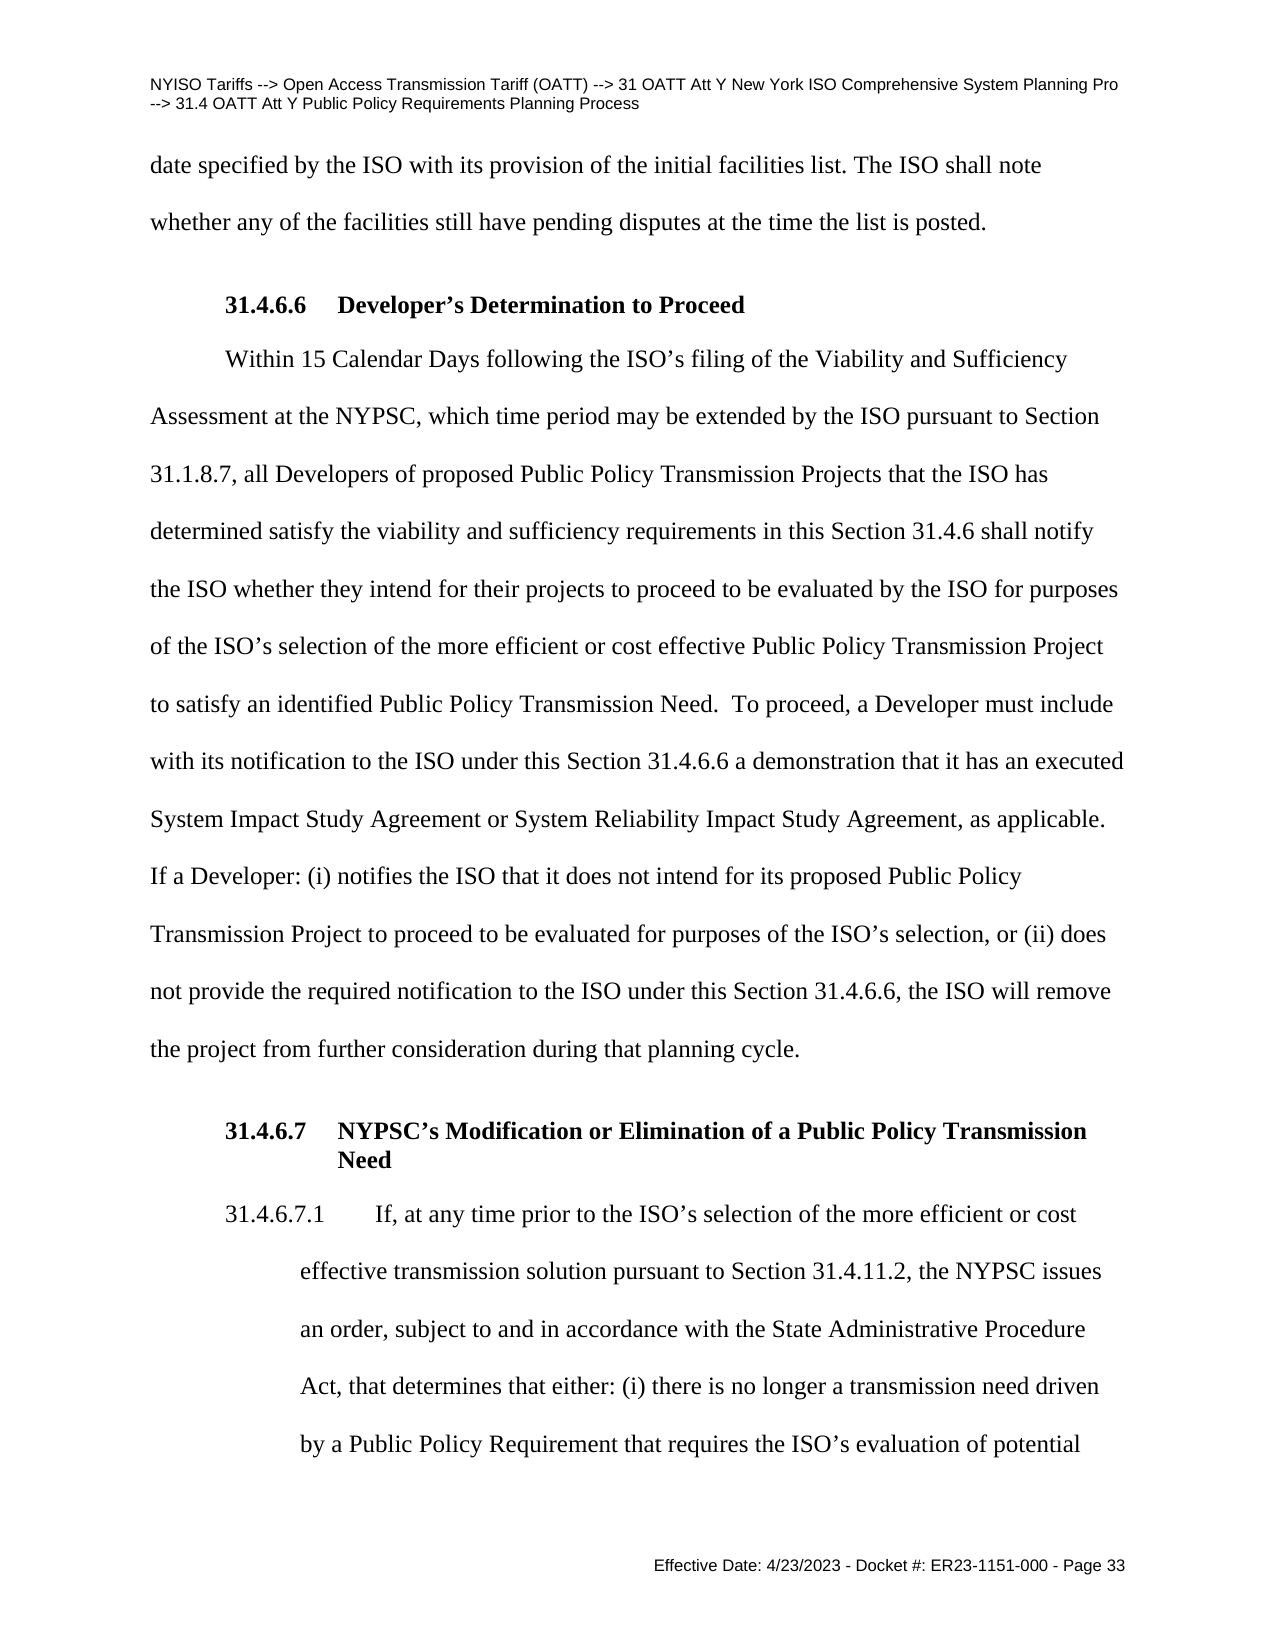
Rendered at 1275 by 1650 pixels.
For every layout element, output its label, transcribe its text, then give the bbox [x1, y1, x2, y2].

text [150, 150, 1125, 236]
subtitle 31.4.6.7 NYPSC’s Modification or Elimination of a Public Policy Transmission Need [225, 1116, 1125, 1174]
subtitle 31.4.6.6 Developer’s Determination to Proceed [225, 290, 1125, 319]
text Within 15 Calendar Days following the ISO’s filing of the Viability and Sufficiency Assessment at the NYPSC, which time period may be extended by the ISO pursuant to Section 31.1.8.7, all Developers of proposed Public Policy Transmission Projects that the ISO has determined satisfy the viability and sufficiency requirements in this Section 31.4.6 shall notify the ISO whether they intend for their projects to proceed to be evaluated by the ISO for purposes of the ISO’s selection of the more efficient or cost effective Public Policy Transmission Project to satisfy an identified Public Policy Transmission Need. To proceed, a Developer must include with its notification to the ISO under this Section 31.4.6.6 a demonstration that it has an executed System Impact Study Agreement or System Reliability Impact Study Agreement, as applicable. If a Developer: (i) notifies the ISO that it does not intend for its proposed Public Policy Transmission Project to proceed to be evaluated for purposes of the ISO’s selection, or (ii) does not provide the required notification to the ISO under this Section 31.4.6.6, the ISO will remove the project from further consideration during that planning cycle. [150, 344, 1125, 1062]
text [225, 1199, 1125, 1457]
